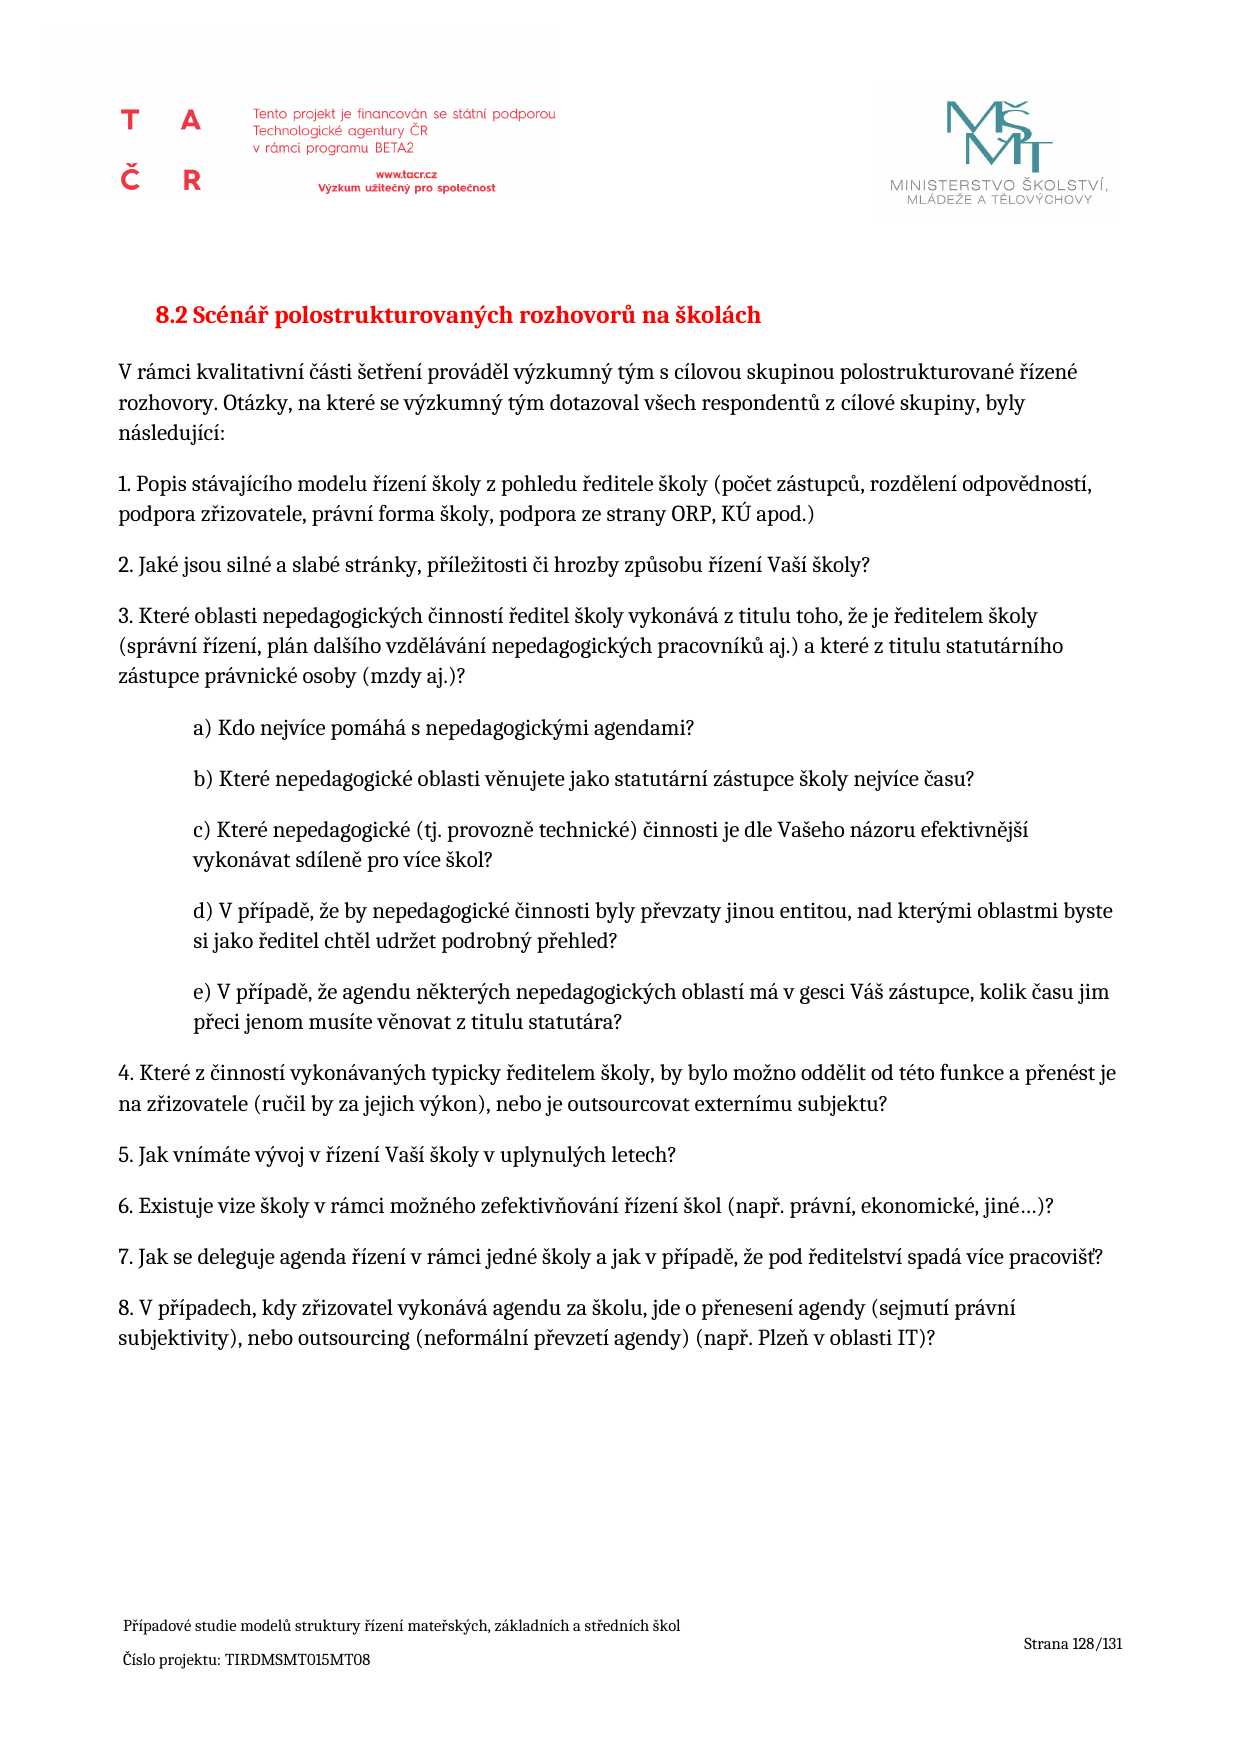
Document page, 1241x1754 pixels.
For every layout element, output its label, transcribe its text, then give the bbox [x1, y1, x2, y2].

text c) Které nepedagogické (tj. provozně technické) činnosti je dle Vašeho názoru efektivnější vykonávat sdíleně pro více škol? [193, 816, 1122, 873]
text b) Které nepedagogické oblasti věnujete jako statutární zástupce školy nejvíce času? [193, 765, 1122, 792]
text d) V případě, že by nepedagogické činnosti byly převzaty jinou entitou, nad kterými oblastmi byste si jako ředitel chtěl udržet podrobný přehled? [193, 898, 1122, 954]
text 3. Které oblasti nepedagogických činností ředitel školy vykonává z titulu toho, že je ředitelem školy (správní řízení, plán dalšího vzdělávání nepedagogických pracovníků aj.) a které z titulu statutárního zástupce právnické osoby (mzdy aj.)? [118, 603, 1122, 690]
text a) Kdo nejvíce pomáhá s nepedagogickými agendami? [193, 714, 1122, 741]
text 1. Popis stávajícího modelu řízení školy z pohledu ředitele školy (počet zástupců, rozdělení odpovědností, podpora zřizovatele, právní forma školy, podpora ze strany ORP, KÚ apod.) [118, 471, 1122, 527]
text 5. Jak vnímáte vývoj v řízení Vaší školy v uplynulých letech? [118, 1141, 1122, 1168]
text 7. Jak se deleguje agenda řízení v rámci jedné školy a jak v případě, že pod ředitelství spadá více pracovišť? [118, 1243, 1122, 1270]
text 4. Které z činností vykonávaných typicky ředitelem školy, by bylo možno oddělit od této funkce a přenést je na zřizovatele (ručil by za jejich výkon), nebo je outsourcovat externímu subjektu? [118, 1060, 1122, 1117]
text 6. Existuje vize školy v rámci možného zefektivňování řízení škol (např. právní, ekonomické, jiné…)? [118, 1192, 1122, 1219]
text e) V případě, že agendu některých nepedagogických oblastí má v gesci Váš zástupce, kolik času jim přeci jenom musíte věnovat z titulu statutára? [193, 979, 1122, 1036]
text 2. Jaké jsou silné a slabé stránky, příležitosti či hrozby způsobu řízení Vaší školy? [118, 552, 1122, 578]
picture [877, 84, 1121, 221]
picture [41, 29, 560, 197]
text 8. V případech, kdy zřizovatel vykonává agendu za školu, jde o přenesení agendy (sejmutí právní subjektivity), nebo outsourcing (neformální převzetí agendy) (např. Plzeň v oblasti IT)? [118, 1294, 1122, 1351]
text V rámci kvalitativní části šetření prováděl výzkumný tým s cílovou skupinou polostrukturované řízené rozhovory. Otázky, na které se výzkumný tým dotazoval všech respondentů z cílové skupiny, byly následující: [118, 359, 1122, 446]
subtitle 8.2 Scénář polostrukturovaných rozhovorů na školách [155, 301, 1122, 330]
